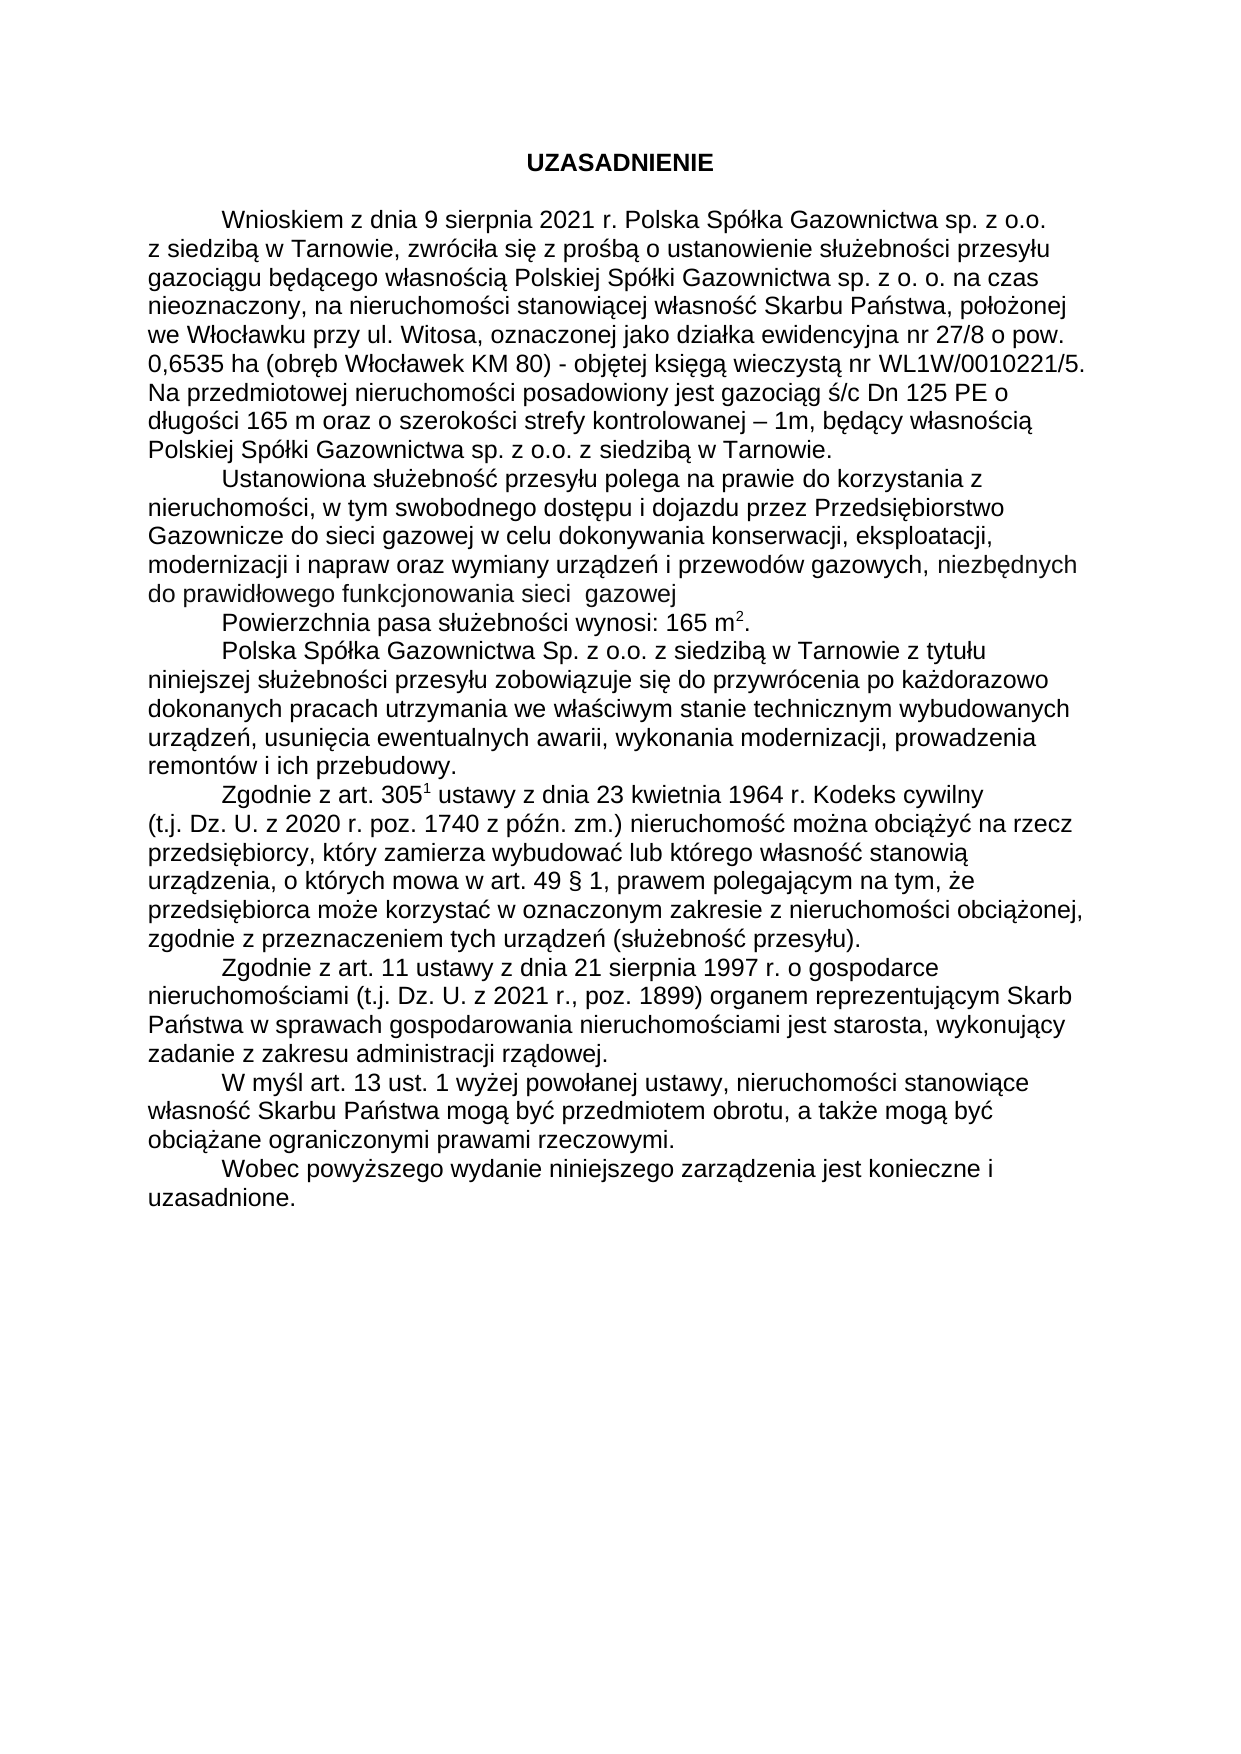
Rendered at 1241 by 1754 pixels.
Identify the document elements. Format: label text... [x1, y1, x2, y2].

text Wobec powyższego wydanie niniejszego zarządzenia jest konieczne i uzasadnione. [148, 1154, 1093, 1211]
text UZASADNIENIE [148, 148, 1093, 176]
text Zgodnie z art. 3051 ustawy z dnia 23 kwietnia 1964 r. Kodeks cywilny (t.j. Dz. U. z 2020 r. poz. 1740 z późn. zm.) nieruchomość można obciążyć na rzecz przedsiębiorcy, który zamierza wybudować lub którego własność stanowią urządzenia, o których mowa w art. 49 § 1, prawem polegającym na tym, że przedsiębiorca może korzystać w oznaczonym zakresie z nieruchomości obciążonej, zgodnie z przeznaczeniem tych urządzeń (służebność przesyłu). [148, 780, 1093, 953]
text Ustanowiona służebność przesyłu polega na prawie do korzystania z nieruchomości, w tym swobodnego dostępu i dojazdu przez Przedsiębiorstwo Gazownicze do sieci gazowej w celu dokonywania konserwacji, eksploatacji, modernizacji i napraw oraz wymiany urządzeń i przewodów gazowych, niezbędnych do prawidłowego funkcjonowania sieci gazowej [148, 464, 1093, 608]
text Zgodnie z art. 11 ustawy z dnia 21 sierpnia 1997 r. o gospodarce nieruchomościami (t.j. Dz. U. z 2021 r., poz. 1899) organem reprezentującym Skarb Państwa w sprawach gospodarowania nieruchomościami jest starosta, wykonujący zadanie z zakresu administracji rządowej. [148, 953, 1093, 1068]
text Wnioskiem z dnia 9 sierpnia 2021 r. Polska Spółka Gazownictwa sp. z o.o. z siedzibą w Tarnowie, zwróciła się z prośbą o ustanowienie służebności przesyłu gazociągu będącego własnością Polskiej Spółki Gazownictwa sp. z o. o. na czas nieoznaczony, na nieruchomości stanowiącej własność Skarbu Państwa, położonej we Włocławku przy ul. Witosa, oznaczonej jako działka ewidencyjna nr 27/8 o pow. 0,6535 ha (obręb Włocławek KM 80) - objętej księgą wieczystą nr WL1W/0010221/5. Na przedmiotowej nieruchomości posadowiony jest gazociąg ś/c Dn 125 PE o długości 165 m oraz o szerokości strefy kontrolowanej – 1m, będący własnością Polskiej Spółki Gazownictwa sp. z o.o. z siedzibą w Tarnowie. [148, 205, 1093, 464]
text Powierzchnia pasa służebności wynosi: 165 m2. [148, 608, 1093, 636]
text Polska Spółka Gazownictwa Sp. z o.o. z siedzibą w Tarnowie z tytułu niniejszej służebności przesyłu zobowiązuje się do przywrócenia po każdorazowo dokonanych pracach utrzymania we właściwym stanie technicznym wybudowanych urządzeń, usunięcia ewentualnych awarii, wykonania modernizacji, prowadzenia remontów i ich przebudowy. [148, 636, 1093, 780]
text W myśl art. 13 ust. 1 wyżej powołanej ustawy, nieruchomości stanowiące własność Skarbu Państwa mogą być przedmiotem obrotu, a także mogą być obciążane ograniczonymi prawami rzeczowymi. [148, 1068, 1093, 1154]
